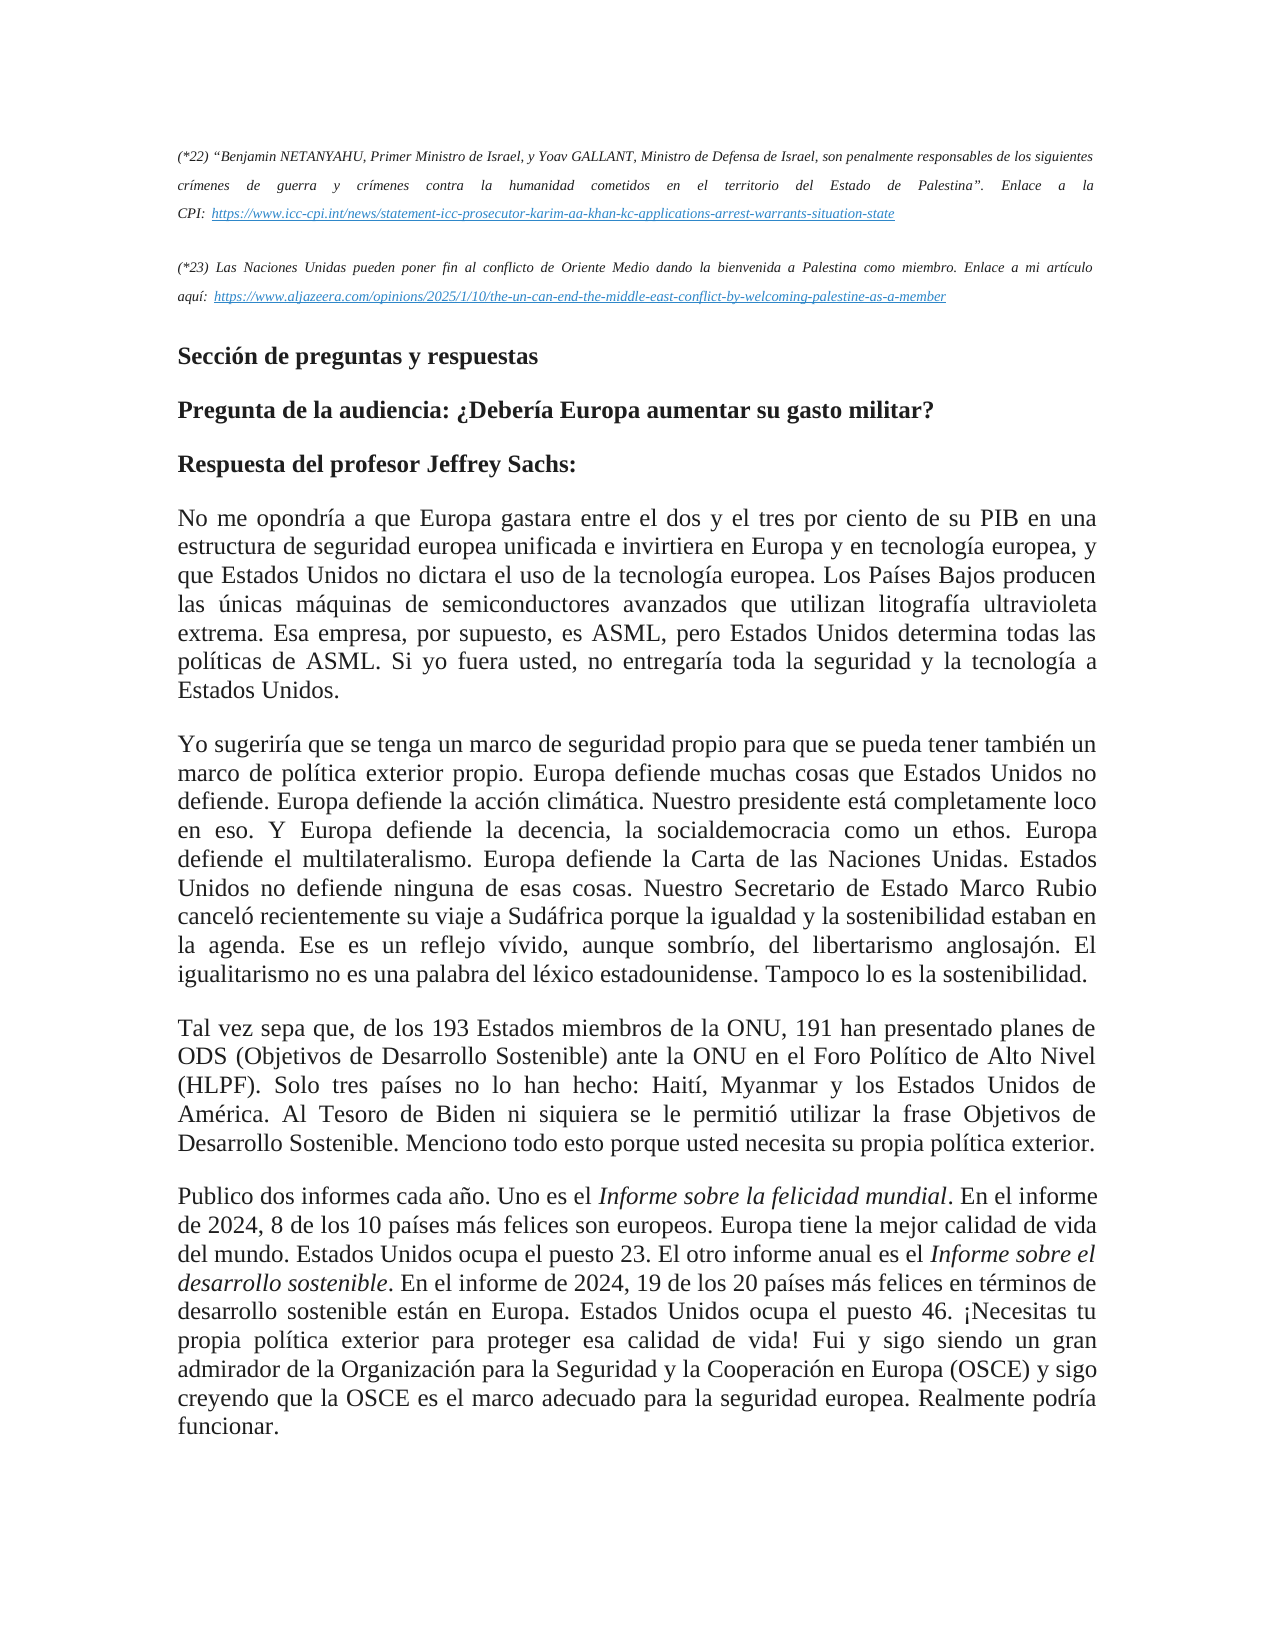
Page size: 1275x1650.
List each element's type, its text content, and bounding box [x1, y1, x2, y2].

text (*22) “Benjamin NETANYAHU, Primer Ministro de Israel, y Yoav GALLANT, Ministro de Defensa de Israel, son penalmente responsables de los siguientes crímenes de guerra y crímenes contra la humanidad cometidos en el territorio del Estado de Palestina”. Enlace a la CPI: https://www.icc-cpi.int/news/statement-icc-prosecutor-karim-aa-khan-kc-applications-arrest-warrants-situation-state [177, 148, 1098, 234]
text No me opondría a que Europa gastara entre el dos y el tres por ciento de su PIB en una estructura de seguridad europea unificada e invirtiera en Europa y en tecnología europea, y que Estados Unidos no dictara el uso de la tecnología europea. Los Países Bajos producen las únicas máquinas de semiconductores avanzados que utilizan litografía ultravioleta extrema. Esa empresa, por supuesto, es ASML, pero Estados Unidos determina todas las políticas de ASML. Si yo fuera usted, no entregaría toda la seguridad y la tecnología a Estados Unidos. [177, 503, 1098, 704]
text Respuesta del profesor Jeffrey Sachs: [177, 449, 1098, 478]
text Publico dos informes cada año. Uno es el Informe sobre la felicidad mundial. En el informe de 2024, 8 de los 10 países más felices son europeos. Europa tiene la mejor calidad de vida del mundo. Estados Unidos ocupa el puesto 23. El otro informe anual es el Informe sobre el desarrollo sostenible. En el informe de 2024, 19 de los 20 países más felices en términos de desarrollo sostenible están en Europa. Estados Unidos ocupa el puesto 46. ¡Necesitas tu propia política exterior para proteger esa calidad de vida! Fui y sigo siendo un gran admirador de la Organización para la Seguridad y la Cooperación en Europa (OSCE) y sigo creyendo que la OSCE es el marco adecuado para la seguridad europea. Realmente podría funcionar. [177, 1181, 1098, 1440]
text Sección de preguntas y respuestas [177, 341, 1098, 370]
text Yo sugeriría que se tenga un marco de seguridad propio para que se pueda tener también un marco de política exterior propio. Europa defiende muchas cosas que Estados Unidos no defiende. Europa defiende la acción climática. Nuestro presidente está completamente loco en eso. Y Europa defiende la decencia, la socialdemocracia como un ethos. Europa defiende el multilateralismo. Europa defiende la Carta de las Naciones Unidas. Estados Unidos no defiende ninguna de esas cosas. Nuestro Secretario de Estado Marco Rubio canceló recientemente su viaje a Sudáfrica porque la igualdad y la sostenibilidad estaban en la agenda. Ese es un reflejo vívido, aunque sombrío, del libertarismo anglosajón. El igualitarismo no es una palabra del léxico estadounidense. Tampoco lo es la sostenibilidad. [177, 729, 1098, 988]
text (*23) Las Naciones Unidas pueden poner fin al conflicto de Oriente Medio dando la bienvenida a Palestina como miembro. Enlace a mi artículo aquí: https://www.aljazeera.com/opinions/2025/1/10/the-un-can-end-the-middle-east-conflict-by-welcoming-palestine-as-a-member [177, 259, 1098, 316]
text Pregunta de la audiencia: ¿Debería Europa aumentar su gasto militar? [177, 395, 1098, 424]
text Tal vez sepa que, de los 193 Estados miembros de la ONU, 191 han presentado planes de ODS (Objetivos de Desarrollo Sostenible) ante la ONU en el Foro Político de Alto Nivel (HLPF). Solo tres países no lo han hecho: Haití, Myanmar y los Estados Unidos de América. Al Tesoro de Biden ni siquiera se le permitió utilizar la frase Objetivos de Desarrollo Sostenible. Menciono todo esto porque usted necesita su propia política exterior. [177, 1013, 1098, 1156]
